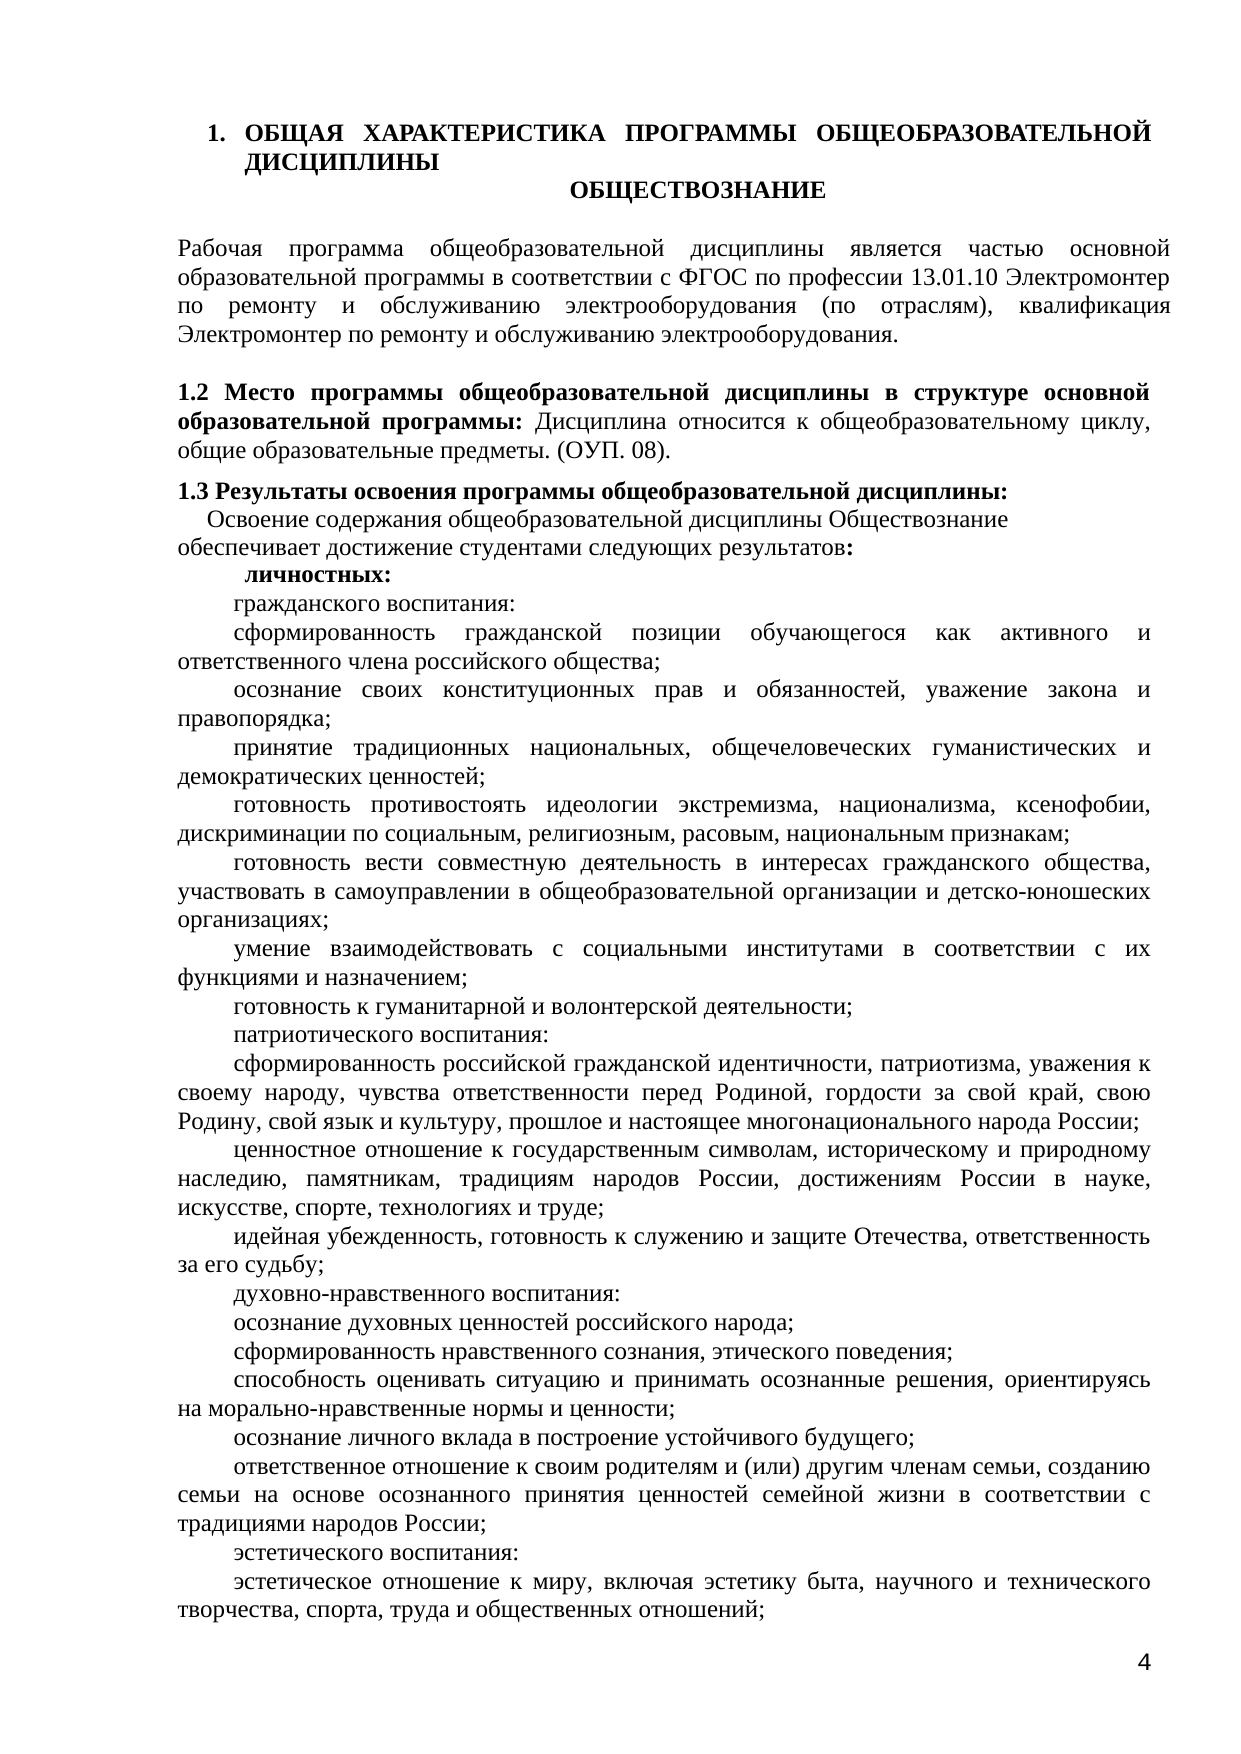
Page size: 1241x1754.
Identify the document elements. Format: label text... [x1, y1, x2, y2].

text 1.2 Место программы общеобразовательной дисциплины в структуре основной образовательной программы: Дисциплина относится к общеобразовательному циклу, общие образовательные предметы. (ОУП. 08). [177, 377, 1152, 463]
text личностных: [177, 561, 1152, 588]
text ОБЩЕСТВОЗНАНИЕ [244, 176, 1152, 204]
text готовность противостоять идеологии экстремизма, национализма, ксенофобии, дискриминации по социальным, религиозным, расовым, национальным признакам; [177, 789, 1152, 847]
text патриотического воспитания: [177, 1019, 1152, 1048]
text 1.3 Результаты освоения программы общеобразовательной дисциплины: [177, 476, 1152, 505]
text Освоение содержания общеобразовательной дисциплины Обществознание обеспечивает достижение студентами следующих результатов: [177, 505, 1152, 561]
text готовность к гуманитарной и волонтерской деятельности; [177, 991, 1152, 1019]
text сформированность нравственного сознания, этического поведения; [177, 1336, 1152, 1364]
text гражданского воспитания: [177, 588, 1152, 617]
text Рабочая программа общеобразовательной дисциплины является частью основной образовательной программы в соответствии с ФГОС по профессии 13.01.10 Электромонтер по ремонту и обслуживанию электрооборудования (по отраслям), квалификация Электромонтер по ремонту и обслуживанию электрооборудования. [177, 233, 1171, 348]
text идейная убежденность, готовность к служению и защите Отечества, ответственность за его судьбу; [177, 1221, 1152, 1278]
text эстетического воспитания: [177, 1537, 1152, 1566]
text принятие традиционных национальных, общечеловеческих гуманистических и демократических ценностей; [177, 732, 1152, 789]
list ОБЩАЯ ХАРАКТЕРИСТИКА ПРОГРАММЫ ОБЩЕОБРАЗОВАТЕЛЬНОЙ ДИСЦИПЛИНЫ [207, 118, 1152, 176]
text сформированность российской гражданской идентичности, патриотизма, уважения к своему народу, чувства ответственности перед Родиной, гордости за свой край, свою Родину, свой язык и культуру, прошлое и настоящее многонационального народа России; [177, 1048, 1152, 1134]
text умение взаимодействовать с социальными институтами в соответствии с их функциями и назначением; [177, 933, 1152, 991]
text ценностное отношение к государственным символам, историческому и природному наследию, памятникам, традициям народов России, достижениям России в науке, искусстве, спорте, технологиях и труде; [177, 1134, 1152, 1221]
text духовно-нравственного воспитания: [177, 1278, 1152, 1307]
text эстетическое отношение к миру, включая эстетику быта, научного и технического творчества, спорта, труда и общественных отношений; [177, 1566, 1152, 1623]
text осознание духовных ценностей российского народа; [177, 1307, 1152, 1336]
text сформированность гражданской позиции обучающегося как активного и ответственного члена российского общества; [177, 617, 1152, 674]
text ответственное отношение к своим родителям и (или) другим членам семьи, созданию семьи на основе осознанного принятия ценностей семейной жизни в соответствии с традициями народов России; [177, 1451, 1152, 1537]
text способность оценивать ситуацию и принимать осознанные решения, ориентируясь на морально-нравственные нормы и ценности; [177, 1364, 1152, 1422]
text готовность вести совместную деятельность в интересах гражданского общества, участвовать в самоуправлении в общеобразовательной организации и детско-юношеских организациях; [177, 847, 1152, 933]
text осознание своих конституционных прав и обязанностей, уважение закона и правопорядка; [177, 674, 1152, 732]
text осознание личного вклада в построение устойчивого будущего; [177, 1422, 1152, 1451]
